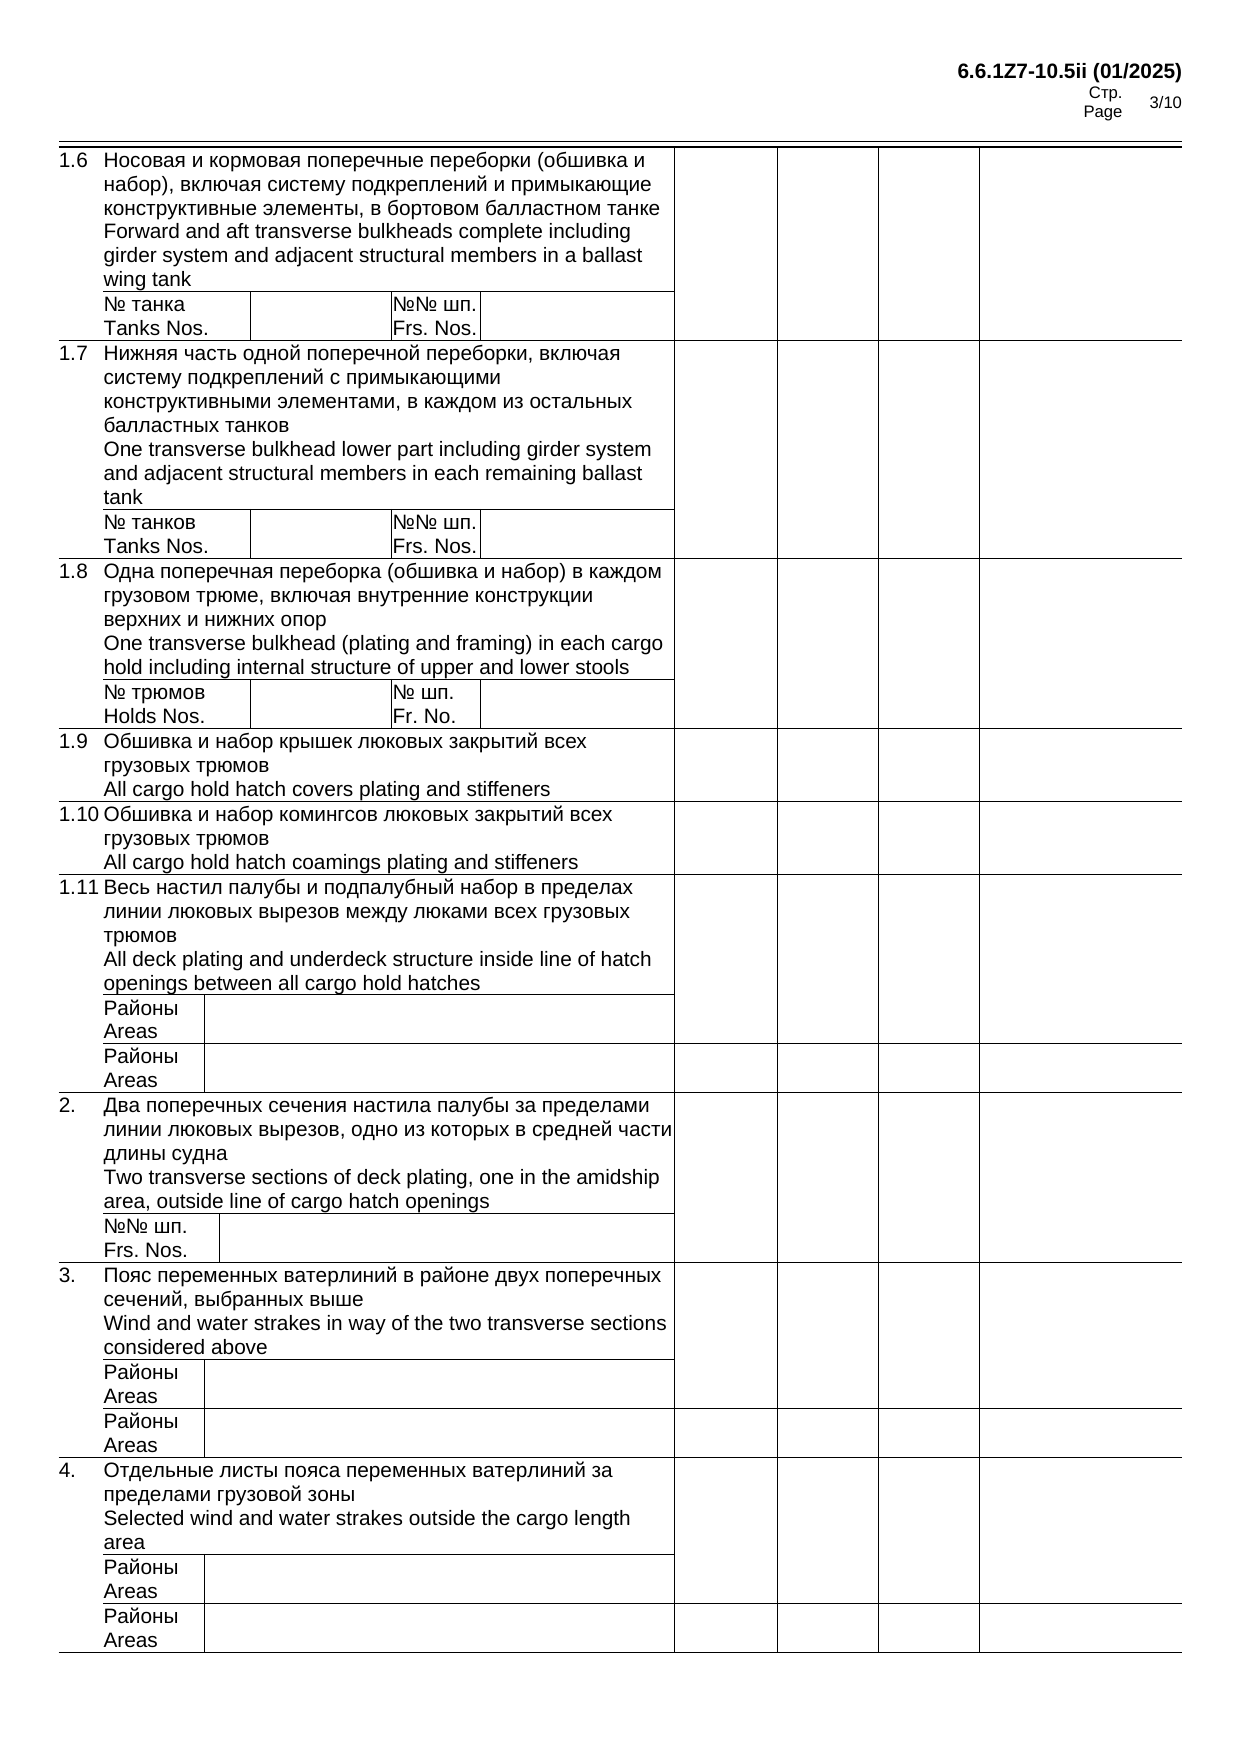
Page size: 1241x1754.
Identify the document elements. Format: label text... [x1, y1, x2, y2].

table_cell [980, 1409, 1182, 1457]
table_cell [980, 1458, 1182, 1603]
table_cell [879, 341, 979, 558]
table_cell [251, 510, 391, 558]
table_cell [675, 1093, 777, 1262]
table_cell [980, 559, 1182, 728]
table_cell [980, 341, 1182, 558]
table_cell [675, 1458, 777, 1603]
table_cell [481, 510, 674, 558]
table_cell [980, 875, 1182, 1043]
table_cell [879, 802, 979, 873]
table_cell [205, 1555, 674, 1603]
table_cell [251, 680, 391, 728]
table_cell [879, 1409, 979, 1457]
table_cell 1.9 [59, 729, 103, 801]
table_cell [205, 995, 674, 1043]
table_cell [675, 875, 777, 1043]
table_cell [675, 341, 777, 558]
table_cell 1.11 [59, 875, 103, 1092]
table_cell [778, 729, 878, 801]
table_cell [675, 148, 777, 340]
table_cell [778, 875, 878, 1043]
table_cell [205, 1604, 674, 1652]
table_cell 1.10 [59, 802, 103, 873]
table_cell [778, 1604, 878, 1652]
table_cell [675, 559, 777, 728]
table_cell [59, 1263, 103, 1457]
table_cell [59, 1093, 103, 1262]
table_cell [778, 1044, 878, 1092]
table_cell 1.8 [59, 559, 103, 728]
table_cell [675, 1263, 777, 1408]
table_cell [675, 802, 777, 873]
table_cell [675, 729, 777, 801]
table_cell [778, 559, 878, 728]
table_cell [879, 559, 979, 728]
table_cell [980, 802, 1182, 873]
table_cell [675, 1409, 777, 1457]
table_cell [980, 729, 1182, 801]
table_cell 1.7 [59, 341, 103, 558]
table_cell [220, 1214, 674, 1262]
table_cell [879, 1044, 979, 1092]
table_cell [980, 1044, 1182, 1092]
table_cell [879, 1263, 979, 1408]
table_cell [778, 802, 878, 873]
table_cell [879, 148, 979, 340]
table_cell № трюмов Holds Nos. [103, 680, 250, 704]
table_cell [879, 729, 979, 801]
table_cell [778, 1263, 878, 1408]
table_cell [980, 1093, 1182, 1262]
table_cell [205, 1044, 674, 1092]
table_cell [778, 1458, 878, 1603]
table_cell [778, 341, 878, 558]
table_cell [879, 1458, 979, 1603]
table_cell [879, 1604, 979, 1652]
table_cell [980, 1604, 1182, 1652]
table_cell [481, 680, 674, 728]
table_cell [675, 1604, 777, 1652]
table_cell [980, 1263, 1182, 1408]
table_cell [481, 292, 674, 340]
table_cell [879, 875, 979, 1043]
table_cell [205, 1360, 674, 1408]
table_cell [879, 1093, 979, 1262]
table_cell [778, 1093, 878, 1262]
table_cell [980, 148, 1182, 340]
table_cell 1.6 [59, 148, 103, 340]
table_cell [251, 292, 391, 340]
table_cell [778, 148, 878, 340]
table_cell [675, 1044, 777, 1092]
table_cell [778, 1409, 878, 1457]
table_cell [59, 1458, 103, 1652]
table_cell [205, 1409, 674, 1457]
